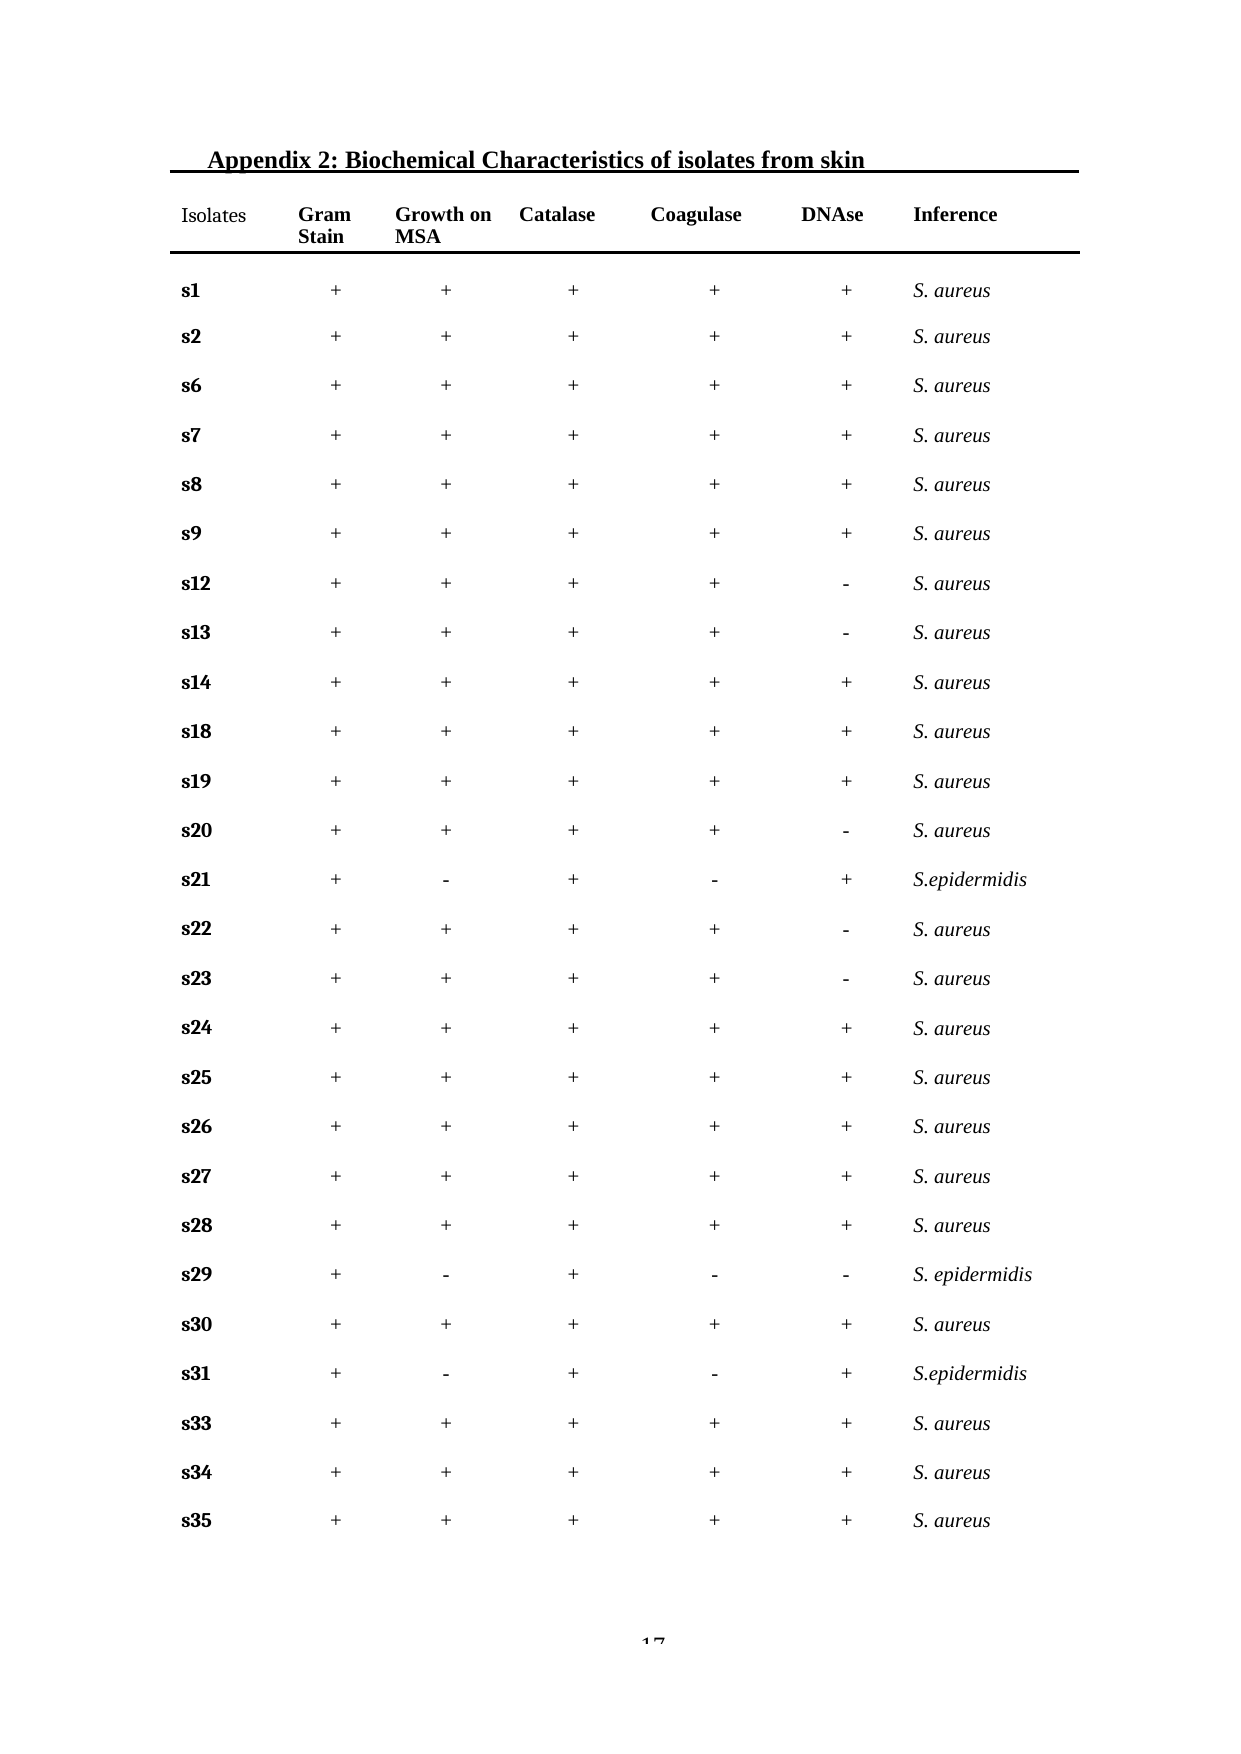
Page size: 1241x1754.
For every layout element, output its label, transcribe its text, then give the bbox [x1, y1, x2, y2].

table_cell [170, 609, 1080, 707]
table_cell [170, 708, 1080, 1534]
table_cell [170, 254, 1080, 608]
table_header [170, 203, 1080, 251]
text Appendix 2: Biochemical Characteristics of isolates from skin [169, 145, 1240, 174]
